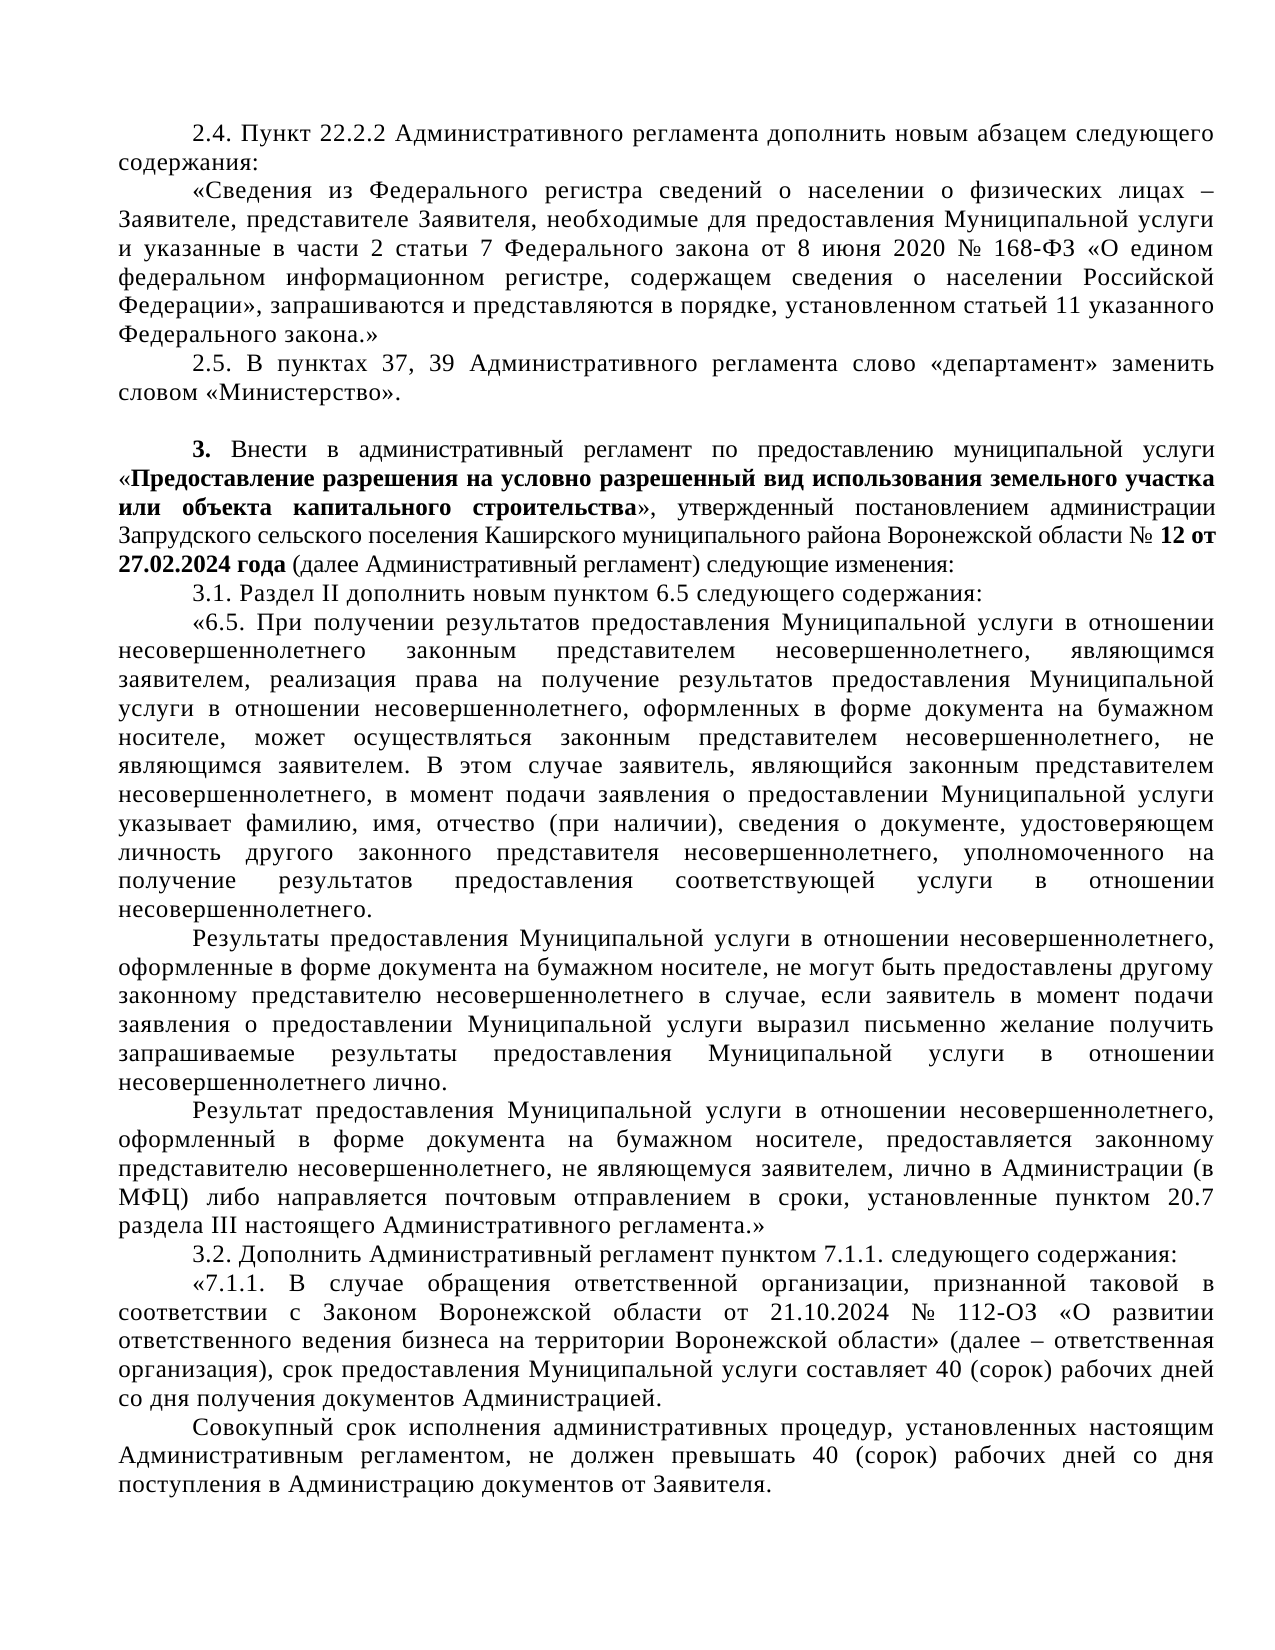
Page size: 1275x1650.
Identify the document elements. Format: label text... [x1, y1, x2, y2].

text 3.1. Раздел II дополнить новым пунктом 6.5 следующего содержания: [118, 578, 1216, 607]
text «6.5. При получении результатов предоставления Муниципальной услуги в отношении несовершеннолетнего законным представителем несовершеннолетнего, являющимся заявителем, реализация права на получение результатов предоставления Муниципальной услуги в отношении несовершеннолетнего, оформленных в форме документа на бумажном носителе, может осуществляться законным представителем несовершеннолетнего, не являющимся заявителем. В этом случае заявитель, являющийся законным представителем несовершеннолетнего, в момент подачи заявления о предоставлении Муниципальной услуги указывает фамилию, имя, отчество (при наличии), сведения о документе, удостоверяющем личность другого законного представителя несовершеннолетнего, уполномоченного на получение результатов предоставления соответствующей услуги в отношении несовершеннолетнего. [118, 607, 1216, 923]
text Результат предоставления Муниципальной услуги в отношении несовершеннолетнего, оформленный в форме документа на бумажном носителе, предоставляется законному представителю несовершеннолетнего, не являющемуся заявителем, лично в Администрации (в МФЦ) либо направляется почтовым отправлением в сроки, установленные пунктом 20.7 раздела III настоящего Административного регламента.» [118, 1096, 1216, 1239]
text 2.4. Пункт 22.2.2 Административного регламента дополнить новым абзацем следующего содержания: [118, 118, 1216, 176]
text Совокупный срок исполнения административных процедур, установленных настоящим Административным регламентом, не должен превышать 40 (сорок) рабочих дней со дня поступления в Администрацию документов от Заявителя. [118, 1412, 1216, 1498]
text 2.5. В пунктах 37, 39 Административного регламента слово «департамент» заменить словом «Министерство». [118, 348, 1216, 406]
text «7.1.1. В случае обращения ответственной организации, признанной таковой в соответствии с Законом Воронежской области от 21.10.2024 № 112-ОЗ «О развитии ответственного ведения бизнеса на территории Воронежской области» (далее – ответственная организация), срок предоставления Муниципальной услуги составляет 40 (сорок) рабочих дней со дня получения документов Администрацией. [118, 1268, 1216, 1412]
text 3. Внести в административный регламент по предоставлению муниципальной услуги «Предоставление разрешения на условно разрешенный вид использования земельного участка или объекта капитального строительства», утвержденный постановлением администрации Запрудского сельского поселения Каширского муниципального района Воронежской области № 12 от 27.02.2024 года (далее Административный регламент) следующие изменения: [118, 434, 1216, 578]
text 3.2. Дополнить Административный регламент пунктом 7.1.1. следующего содержания: [118, 1239, 1216, 1268]
text Результаты предоставления Муниципальной услуги в отношении несовершеннолетнего, оформленные в форме документа на бумажном носителе, не могут быть предоставлены другому законному представителю несовершеннолетнего в случае, если заявитель в момент подачи заявления о предоставлении Муниципальной услуги выразил письменно желание получить запрашиваемые результаты предоставления Муниципальной услуги в отношении несовершеннолетнего лично. [118, 923, 1216, 1096]
text «Сведения из Федерального регистра сведений о населении о физических лицах – Заявителе, представителе Заявителя, необходимые для предоставления Муниципальной услуги и указанные в части 2 статьи 7 Федерального закона от 8 июня 2020 № 168-ФЗ «О едином федеральном информационном регистре, содержащем сведения о населении Российской Федерации», запрашиваются и представляются в порядке, установленном статьей 11 указанного Федерального закона.» [118, 176, 1216, 348]
